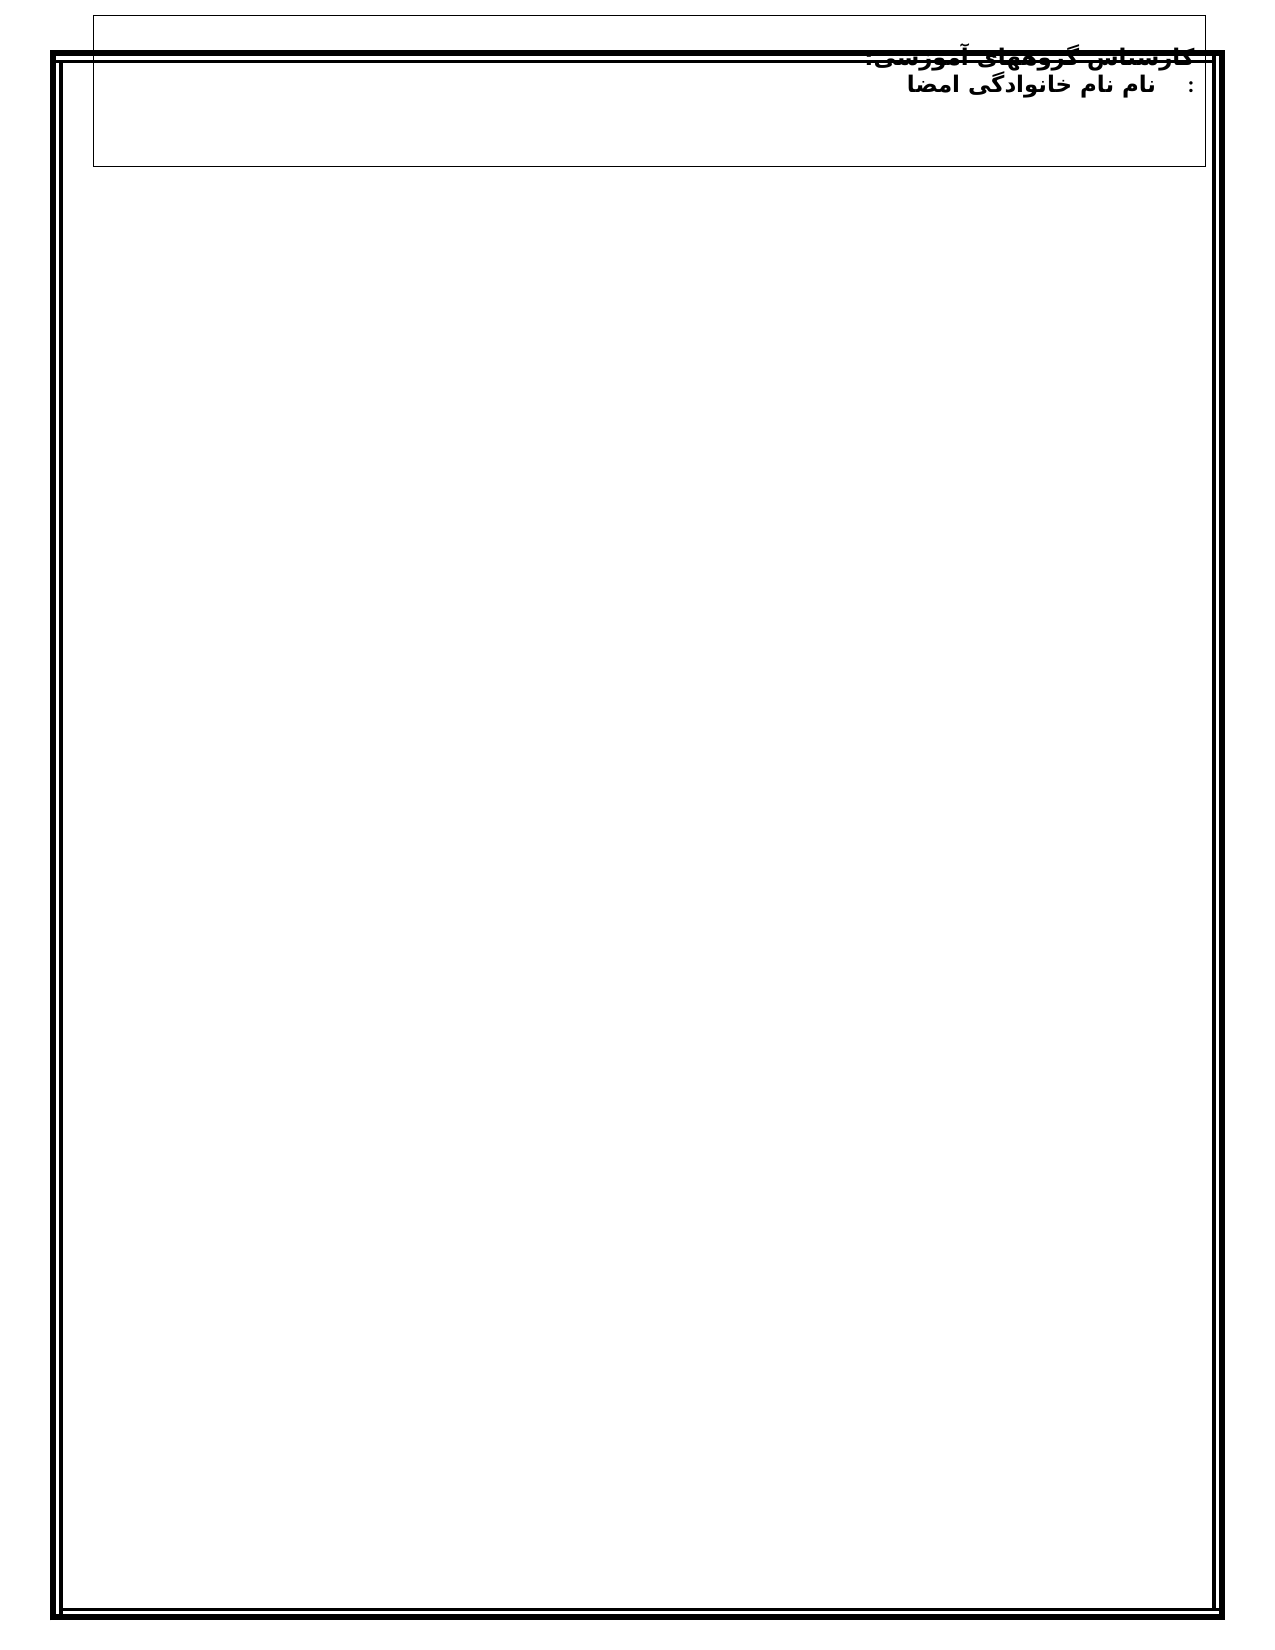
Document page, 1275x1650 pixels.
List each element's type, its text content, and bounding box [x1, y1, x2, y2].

table_cell کارشناس گروههای آموزشی: نام نام خانوادگی امضا : [94, 16, 1205, 50]
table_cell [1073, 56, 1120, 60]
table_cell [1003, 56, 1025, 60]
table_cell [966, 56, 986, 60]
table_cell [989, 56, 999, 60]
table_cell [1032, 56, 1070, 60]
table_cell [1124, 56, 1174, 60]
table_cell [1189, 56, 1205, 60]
table_cell کارشناس گروههای آموزشی: نام نام خانوادگی امضا : [94, 63, 1205, 166]
